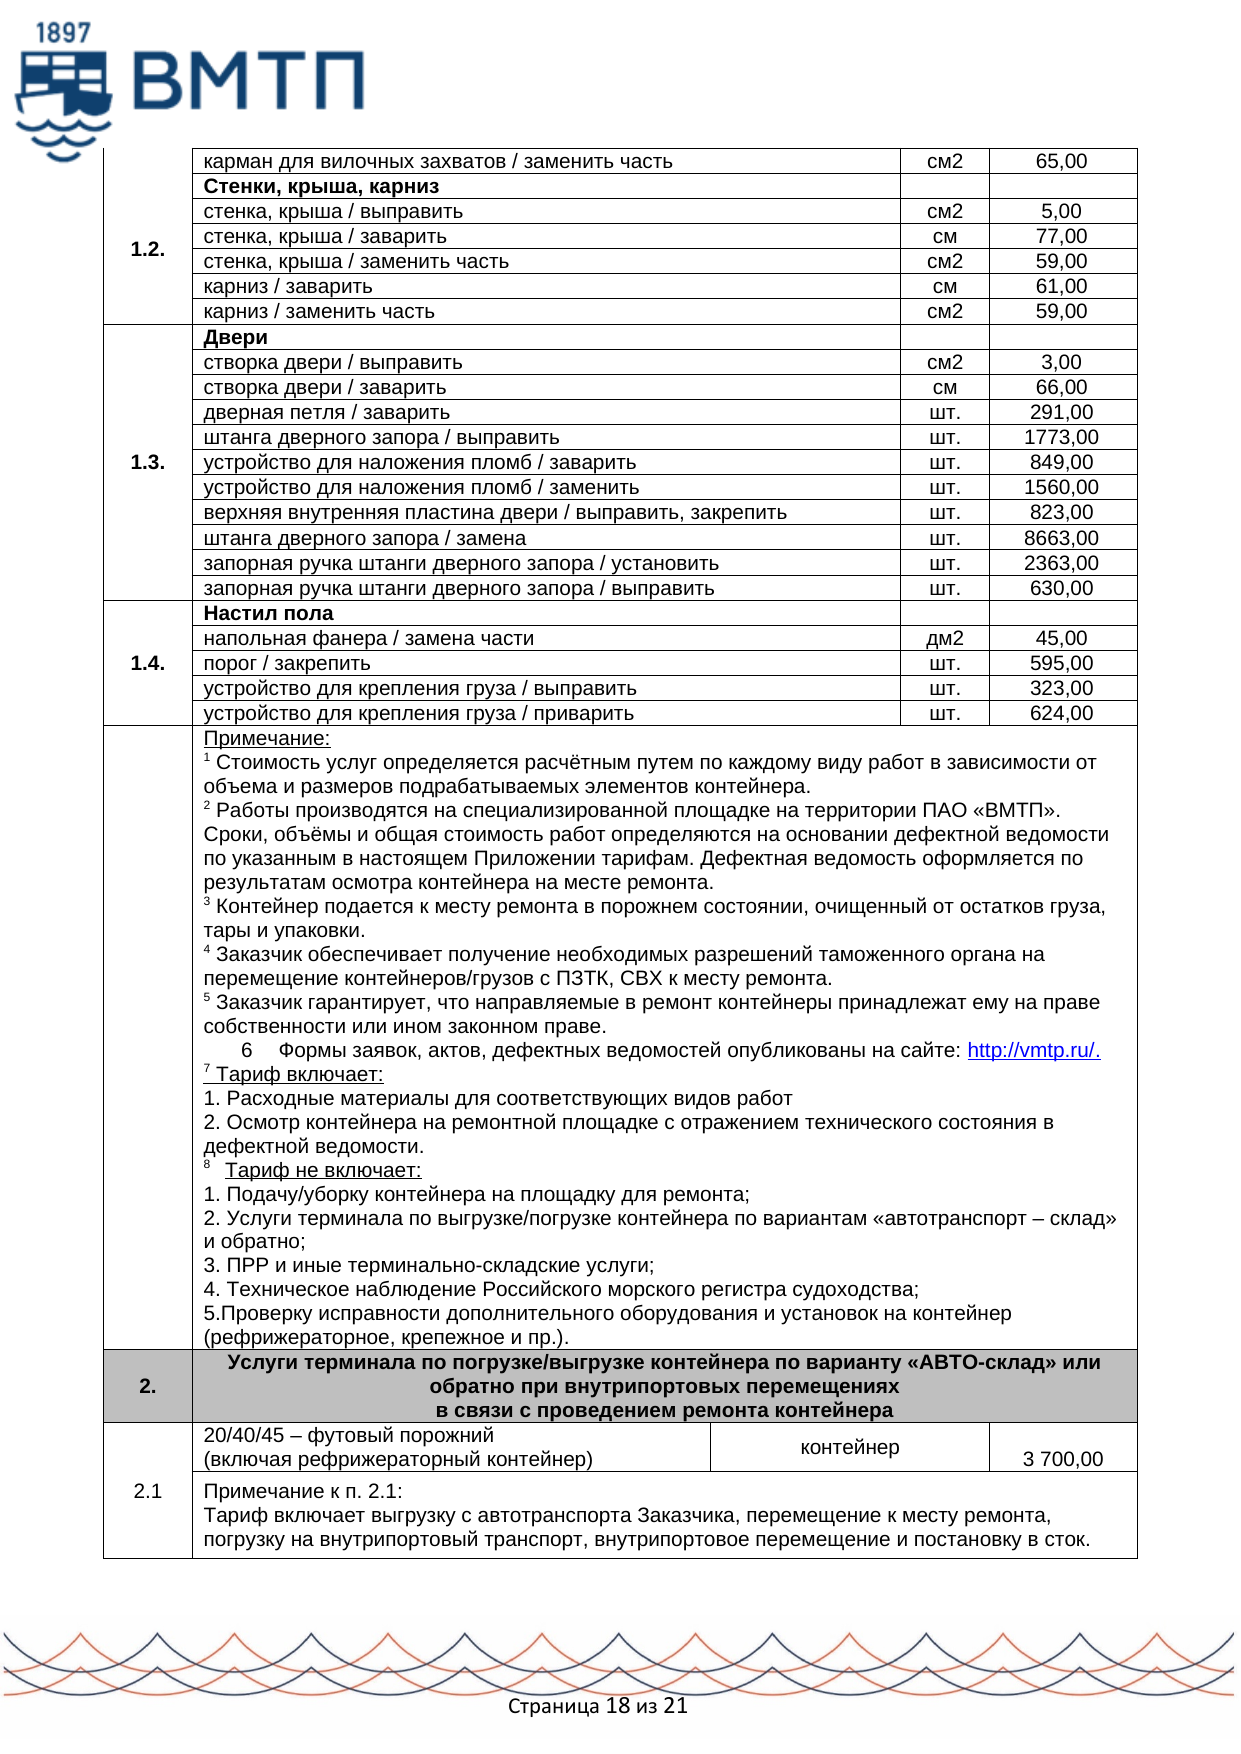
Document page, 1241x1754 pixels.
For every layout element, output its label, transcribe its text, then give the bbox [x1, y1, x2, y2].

table_cell 65,00 [990, 149, 1137, 173]
table_cell устройство для наложения пломб / заменить [193, 475, 900, 499]
picture [0, 1615, 1241, 1739]
table_cell шт. [901, 651, 989, 675]
table_cell шт. [901, 475, 989, 499]
table_cell шт. [901, 450, 989, 474]
table_cell шт. [901, 676, 989, 700]
table_cell штанга дверного запора / замена [193, 525, 900, 549]
table_cell контейнер [711, 1423, 989, 1471]
table_cell см2 [901, 199, 989, 223]
table_cell 630,00 [990, 576, 1137, 599]
table_cell устройство для крепления груза / выправить [193, 676, 900, 700]
table_cell шт. [901, 500, 989, 524]
table_cell 323,00 [990, 676, 1137, 700]
table_cell 3,00 [990, 350, 1137, 374]
table_cell 595,00 [990, 651, 1137, 675]
table_cell стенка, крыша / заменить часть [193, 249, 900, 273]
table_cell [901, 325, 989, 348]
table_cell шт. [901, 525, 989, 549]
table_cell 1560,00 [990, 475, 1137, 499]
table_cell стенка, крыша / заварить [193, 224, 900, 248]
table_cell [990, 325, 1137, 348]
table_cell 849,00 [990, 450, 1137, 474]
table_cell 291,00 [990, 400, 1137, 424]
table_cell 5,00 [990, 199, 1137, 223]
table_cell 61,00 [990, 274, 1137, 298]
table_cell 2.1 [104, 1423, 192, 1558]
table_cell стенка, крыша / выправить [193, 199, 900, 223]
table_cell [104, 726, 192, 1349]
table_cell 20/40/45 – футовый порожний (включая рефрижераторный контейнер) [193, 1423, 710, 1471]
table_cell 1.4. [104, 601, 192, 725]
table_cell шт. [901, 576, 989, 599]
table_cell [990, 601, 1137, 625]
table_cell 2. [104, 1350, 192, 1422]
table_cell 1.2. [104, 173, 192, 323]
table_cell карниз / заварить [193, 274, 900, 298]
table_cell 823,00 [990, 500, 1137, 524]
table_cell 8663,00 [990, 525, 1137, 549]
table_cell шт. [901, 400, 989, 424]
table_cell Услуги терминала по погрузке/выгрузке контейнера по варианту «АВТО-склад» или обратно при внутрипортовых перемещениях в связи с проведением ремонта контейнера [193, 1350, 1137, 1422]
table_cell запорная ручка штанги дверного запора / выправить [193, 576, 900, 599]
table_cell шт. [901, 550, 989, 574]
table_cell устройство для крепления груза / приварить [193, 701, 900, 725]
table_cell устройство для наложения пломб / заварить [193, 450, 900, 474]
table_cell 66,00 [990, 375, 1137, 399]
table_cell 3 700,00 [990, 1423, 1137, 1471]
table_cell 45,00 [990, 626, 1137, 650]
table_cell 59,00 [990, 249, 1137, 273]
table_cell 624,00 [990, 701, 1137, 725]
table_cell см2 [901, 350, 989, 374]
table_cell Стенки, крыша, карниз [193, 174, 900, 198]
table_cell дм2 [901, 626, 989, 650]
table_cell шт. [901, 701, 989, 725]
table_cell [901, 601, 989, 625]
table_cell Примечание к п. 2.1: Тариф включает выгрузку с автотранспорта Заказчика, перемещение к месту ремонта, погрузку на внутрипортовый транспорт, внутрипортовое перемещение и постановку в сток. [193, 1472, 1137, 1558]
table_cell Настил пола [193, 601, 900, 625]
table_cell порог / закрепить [193, 651, 900, 675]
table_cell 2363,00 [990, 550, 1137, 574]
table_cell [990, 174, 1137, 198]
table_cell штанга дверного запора / выправить [193, 425, 900, 449]
table_cell створка двери / заварить [193, 375, 900, 399]
table_cell Двери [193, 325, 900, 348]
table_cell запорная ручка штанги дверного запора / установить [193, 550, 900, 574]
table_cell напольная фанера / замена части [193, 626, 900, 650]
table_cell 1773,00 [990, 425, 1137, 449]
table_cell 1.3. [104, 325, 192, 599]
table_cell 77,00 [990, 224, 1137, 248]
table_cell см2 [901, 149, 989, 173]
table_cell шт. [901, 425, 989, 449]
table_cell 59,00 [990, 299, 1137, 323]
table_cell верхняя внутренняя пластина двери / выправить, закрепить [193, 500, 900, 524]
table_cell см2 [901, 299, 989, 323]
table_cell см [901, 224, 989, 248]
table_cell карниз / заменить часть [193, 299, 900, 323]
table_cell см2 [901, 249, 989, 273]
picture [7, 0, 388, 173]
table_cell карман для вилочных захватов / заменить часть [193, 149, 900, 173]
table_cell см [901, 375, 989, 399]
table_cell Примечание: 1 Стоимость услуг определяется расчётным путем по каждому виду работ в зависимости от объема и размеров подрабатываемых элементов контейнера. 2 Работы производятся на специализированной площадке на территории ПАО «ВМТП». Сроки, объёмы и общая стоимость работ определяются на основании дефектной ведомости по указанным в настоящем Приложении тарифам. Дефектная ведомость оформляется по результатам осмотра контейнера на месте ремонта. 3 Контейнер подается к месту ремонта в порожнем состоянии, очищенный от остатков груза, тары и упаковки. 4 Заказчик обеспечивает получение необходимых разрешений таможенного органа на перемещение контейнеров/грузов с ПЗТК, СВХ к месту ремонта. 5 Заказчик гарантирует, что направляемые в ремонт контейнеры принадлежат ему на праве собственности или ином законном праве. Формы заявок, актов, дефектных ведомостей опубликованы на сайте: http://vmtp.ru/. 7 Тариф включает: 1. Расходные материалы для соответствующих видов работ 2. Осмотр контейнера на ремонтной площадке с отражением технического состояния в дефектной ведомости. 8 Тариф не включает: 1. Подачу/уборку контейнера на площадку для ремонта; 2. Услуги терминала по выгрузке/погрузке контейнера по вариантам «автотранспорт – склад» и обратно; 3. ПРР и иные терминально-складские услуги; 4. Техническое наблюдение Российского морского регистра судоходства; 5.Проверку исправности дополнительного оборудования и установок на контейнер (рефрижераторное, крепежное и пр.). [193, 726, 1137, 1349]
table_cell [901, 174, 989, 198]
table_cell дверная петля / заварить [193, 400, 900, 424]
table_cell см [901, 274, 989, 298]
table_cell створка двери / выправить [193, 350, 900, 374]
